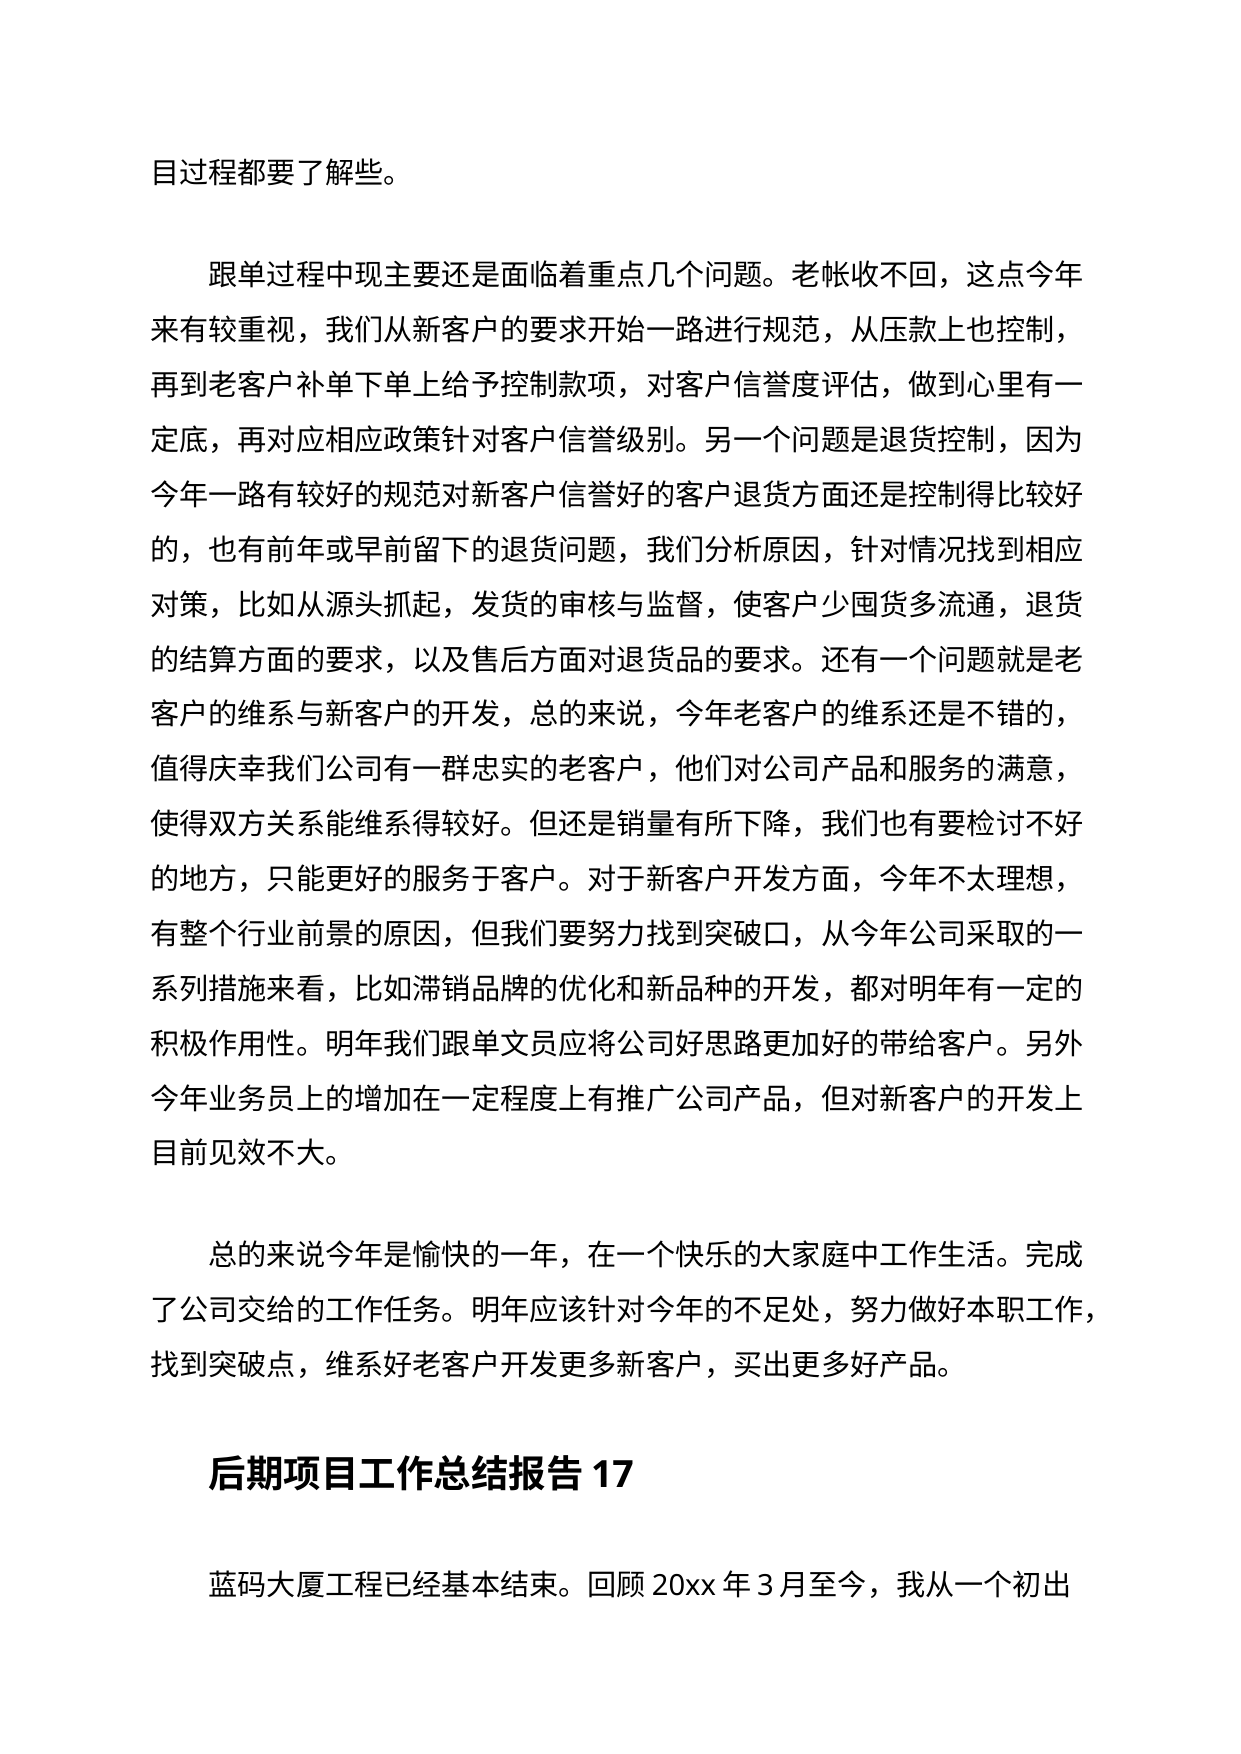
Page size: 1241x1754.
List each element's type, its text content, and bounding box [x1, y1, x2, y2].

text 跟单过程中现主要还是面临着重点几个问题。老帐收不回，这点今年来有较重视，我们从新客户的要求开始一路进行规范，从压款上也控制，再到老客户补单下单上给予控制款项，对客户信誉度评估，做到心里有一定底，再对应相应政策针对客户信誉级别。另一个问题是退货控制，因为今年一路有较好的规范对新客户信誉好的客户退货方面还是控制得比较好的，也有前年或早前留下的退货问题，我们分析原因，针对情况找到相应对策，比如从源头抓起，发货的审核与监督，使客户少囤货多流通，退货的结算方面的要求，以及售后方面对退货品的要求。还有一个问题就是老客户的维系与新客户的开发，总的来说，今年老客户的维系还是不错的，值得庆幸我们公司有一群忠实的老客户，他们对公司产品和服务的满意，使得双方关系能维系得较好。但还是销量有所下降，我们也有要检讨不好的地方，只能更好的服务于客户。对于新客户开发方面，今年不太理想，有整个行业前景的原因，但我们要努力找到突破口，从今年公司采取的一系列措施来看，比如滞销品牌的优化和新品种的开发，都对明年有一定的积极作用性。明年我们跟单文员应将公司好思路更加好的带给客户。另外今年业务员上的增加在一定程度上有推广公司产品，但对新客户的开发上目前见效不大。 [150, 252, 1090, 1172]
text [150, 1561, 1090, 1603]
text 后期项目工作总结报告17 [150, 1443, 1090, 1498]
text 总的来说今年是愉快的一年，在一个快乐的大家庭中工作生活。完成了公司交给的工作任务。明年应该针对今年的不足处，努力做好本职工作，找到突破点，维系好老客户开发更多新客户，买出更多好产品。 [150, 1232, 1090, 1384]
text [150, 150, 1090, 192]
